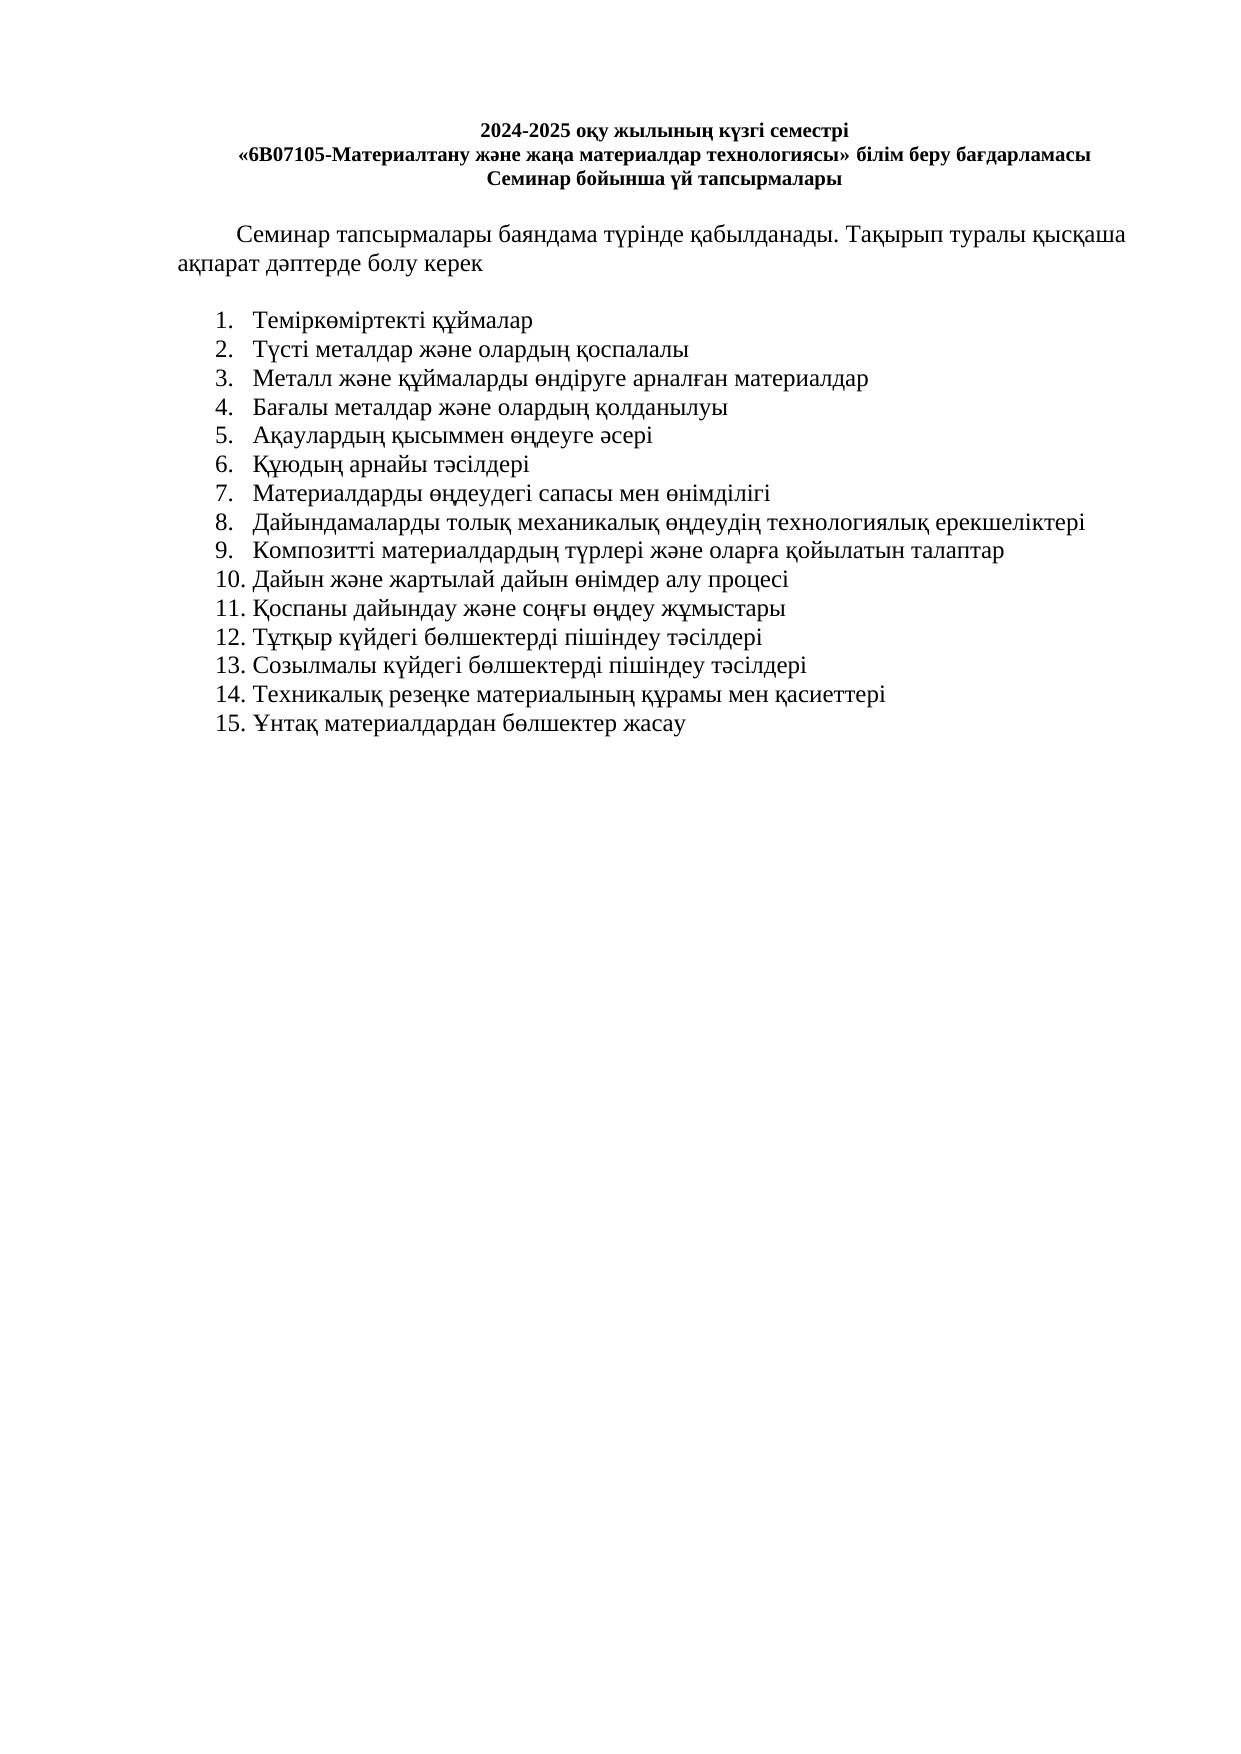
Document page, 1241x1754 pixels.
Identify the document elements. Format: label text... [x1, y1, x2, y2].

list Техникалық резеңке материалының құрамы мен қасиеттері [215, 679, 1152, 708]
list Түсті металдар және олардың қоспалалы [215, 334, 1152, 363]
list Ұнтақ материалдардан бөлшектер жасау [215, 708, 1152, 737]
list Дайындамаларды толық механикалық өңдеудің технологиялық ерекшеліктері [215, 507, 1152, 535]
list Құюдың арнайы тәсілдері [215, 449, 1152, 478]
list Материалдарды өңдеудегі сапасы мен өнімділігі [215, 478, 1152, 507]
list Теміркөміртекті құймалар [215, 305, 1152, 334]
text 2024-2025 оқу жылының күзгі семестрі [177, 118, 1152, 142]
list Созылмалы күйдегі бөлшектерді пішіндеу тәсілдері [215, 650, 1152, 679]
list Металл және құймаларды өндіруге арналған материалдар [215, 363, 1152, 392]
list Дайын және жартылай дайын өнімдер алу процесі [215, 564, 1152, 593]
text Семинар тапсырмалары баяндама түрінде қабылданады. Тақырып туралы қысқаша ақпарат дәптерде болу керек [177, 219, 1152, 277]
list Бағалы металдар және олардың қолданылуы [215, 392, 1152, 420]
list Қоспаны дайындау және соңғы өңдеу жұмыстары [215, 593, 1152, 622]
list Тұтқыр күйдегі бөлшектерді пішіндеу тәсілдері [215, 622, 1152, 650]
text «6B07105-Материалтану және жаңа материалдар технологиясы» білім беру бағдарламасы [177, 142, 1152, 166]
list Ақаулардың қысыммен өңдеуге әсері [215, 420, 1152, 449]
list Композитті материалдардың түрлері және оларға қойылатын талаптар [215, 535, 1152, 564]
text Семинар бойынша үй тапсырмалары [177, 166, 1152, 190]
